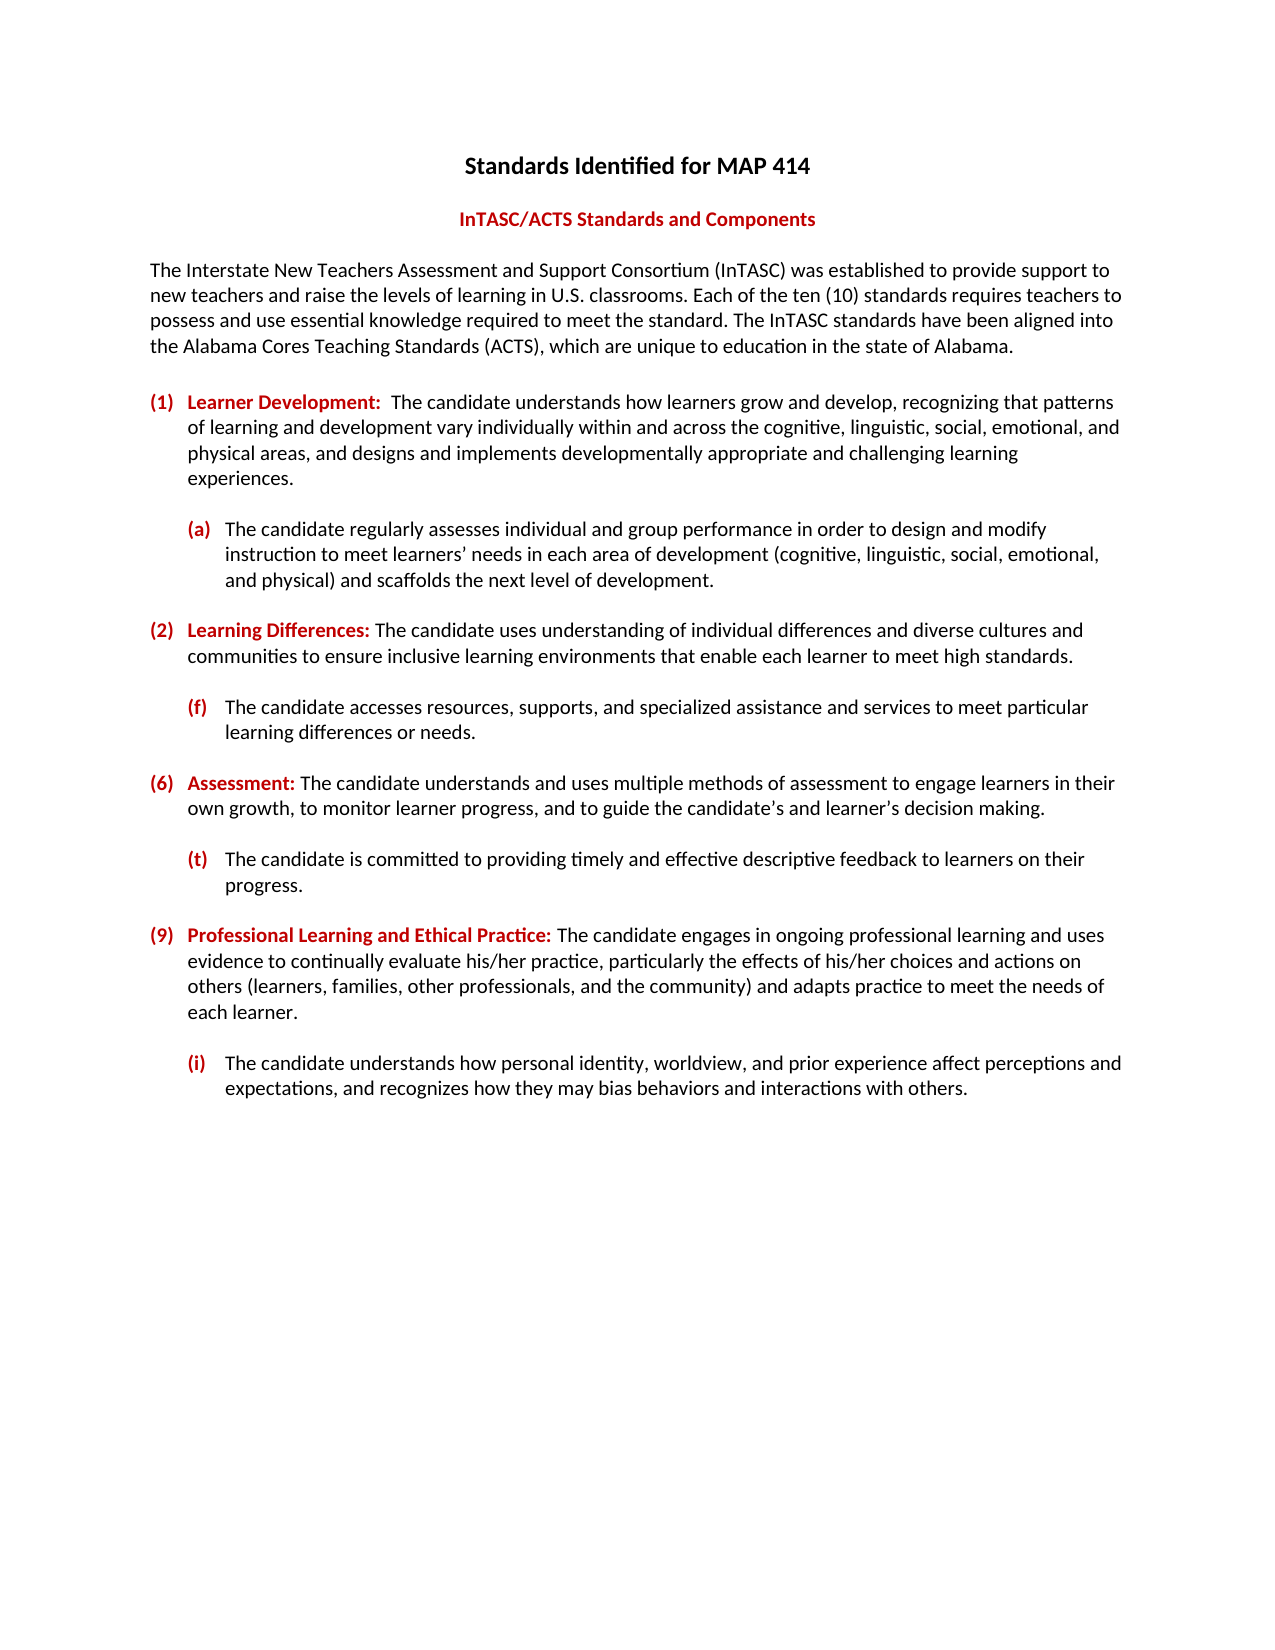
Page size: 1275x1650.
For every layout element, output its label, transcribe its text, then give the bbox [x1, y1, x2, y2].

text (f) The candidate accesses resources, supports, and specialized assistance and services to meet particular learning differences or needs. [187, 694, 1125, 745]
text The Interstate New Teachers Assessment and Support Consortium (InTASC) was established to provide support to new teachers and raise the levels of learning in U.S. classrooms. Each of the ten (10) standards requires teachers to possess and use essential knowledge required to meet the standard. The InTASC standards have been aligned into the Alabama Cores Teaching Standards (ACTS), which are unique to education in the state of Alabama. [150, 257, 1125, 358]
list Professional Learning and Ethical Practice: The candidate engages in ongoing professional learning and uses evidence to continually evaluate his/her practice, particularly the effects of his/her choices and actions on others (learners, families, other professionals, and the community) and adapts practice to meet the needs of each learner. [150, 923, 1125, 1024]
text (i) The candidate understands how personal identity, worldview, and prior experience affect perceptions and expectations, and recognizes how they may bias behaviors and interactions with others. [187, 1050, 1125, 1101]
list Learning Differences: The candidate uses understanding of individual differences and diverse cultures and communities to ensure inclusive learning environments that enable each learner to meet high standards. [150, 618, 1125, 668]
text InTASC/ACTS Standards and Components [150, 206, 1125, 231]
text Standards Identified for MAP 414 [150, 150, 1125, 181]
list Learner Development: The candidate understands how learners grow and develop, recognizing that patterns of learning and development vary individually within and across the cognitive, linguistic, social, emotional, and physical areas, and designs and implements developmentally appropriate and challenging learning experiences. [150, 389, 1125, 491]
text (t) The candidate is committed to providing timely and effective descriptive feedback to learners on their progress. [187, 846, 1125, 897]
text (a) The candidate regularly assesses individual and group performance in order to design and modify instruction to meet learners’ needs in each area of development (cognitive, linguistic, social, emotional, and physical) and scaffolds the next level of development. [187, 516, 1125, 592]
list Assessment: The candidate understands and uses multiple methods of assessment to engage learners in their own growth, to monitor learner progress, and to guide the candidate’s and learner’s decision making. [150, 770, 1125, 821]
